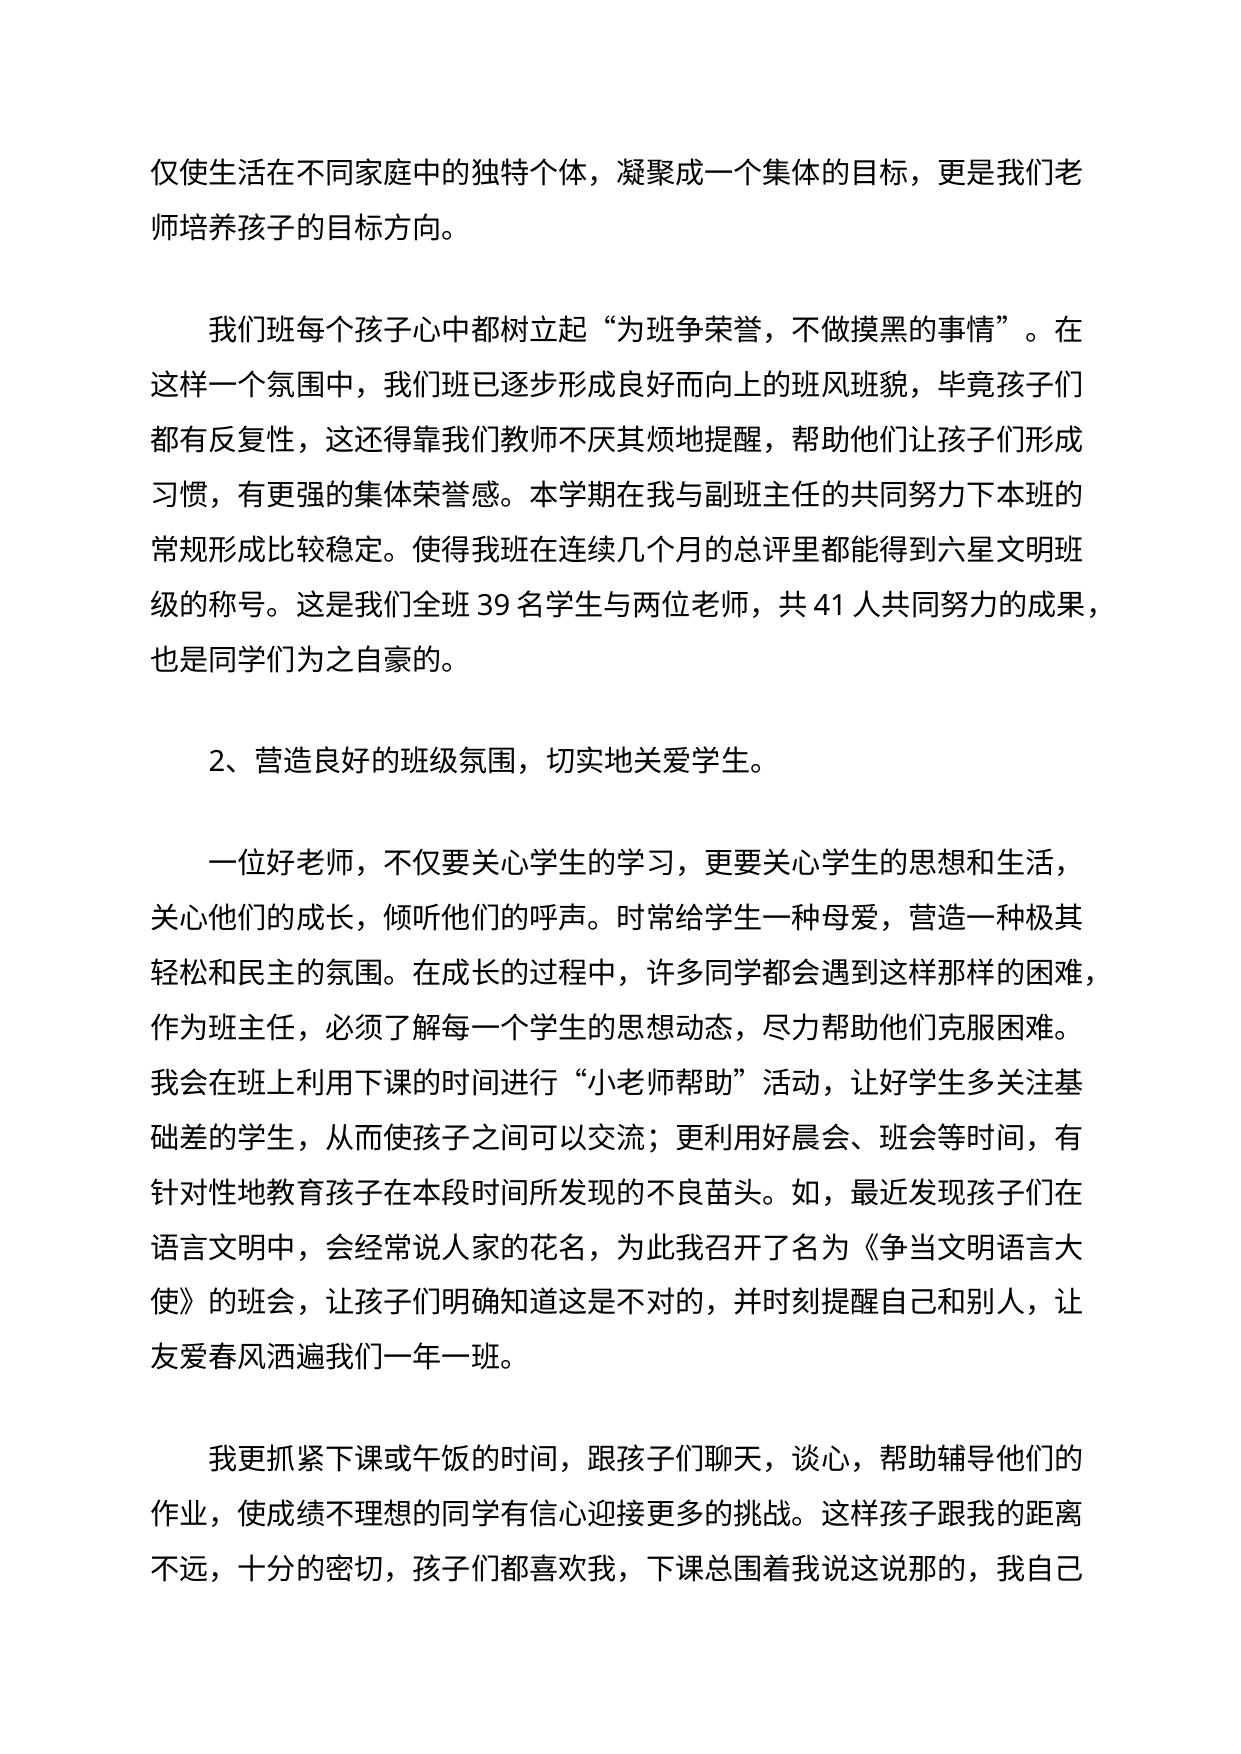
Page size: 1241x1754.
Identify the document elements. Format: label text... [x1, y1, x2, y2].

text 2、营造良好的班级氛围，切实地关爱学生。 [150, 738, 1090, 780]
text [150, 1436, 1090, 1588]
text 我们班每个孩子心中都树立起“为班争荣誉，不做摸黑的事情”。在这样一个氛围中，我们班已逐步形成良好而向上的班风班貌，毕竟孩子们都有反复性，这还得靠我们教师不厌其烦地提醒，帮助他们让孩子们形成习惯，有更强的集体荣誉感。本学期在我与副班主任的共同努力下本班的常规形成比较稳定。使得我班在连续几个月的总评里都能得到六星文明班级的称号。这是我们全班39名学生与两位老师，共41人共同努力的成果，也是同学们为之自豪的。 [150, 307, 1090, 678]
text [150, 150, 1090, 247]
text 一位好老师，不仅要关心学生的学习，更要关心学生的思想和生活，关心他们的成长，倾听他们的呼声。时常给学生一种母爱，营造一种极其轻松和民主的氛围。在成长的过程中，许多同学都会遇到这样那样的困难，作为班主任，必须了解每一个学生的思想动态，尽力帮助他们克服困难。我会在班上利用下课的时间进行“小老师帮助”活动，让好学生多关注基础差的学生，从而使孩子之间可以交流；更利用好晨会、班会等时间，有针对性地教育孩子在本段时间所发现的不良苗头。如，最近发现孩子们在语言文明中，会经常说人家的花名，为此我召开了名为《争当文明语言大使》的班会，让孩子们明确知道这是不对的，并时刻提醒自己和别人，让友爱春风洒遍我们一年一班。 [150, 840, 1090, 1376]
